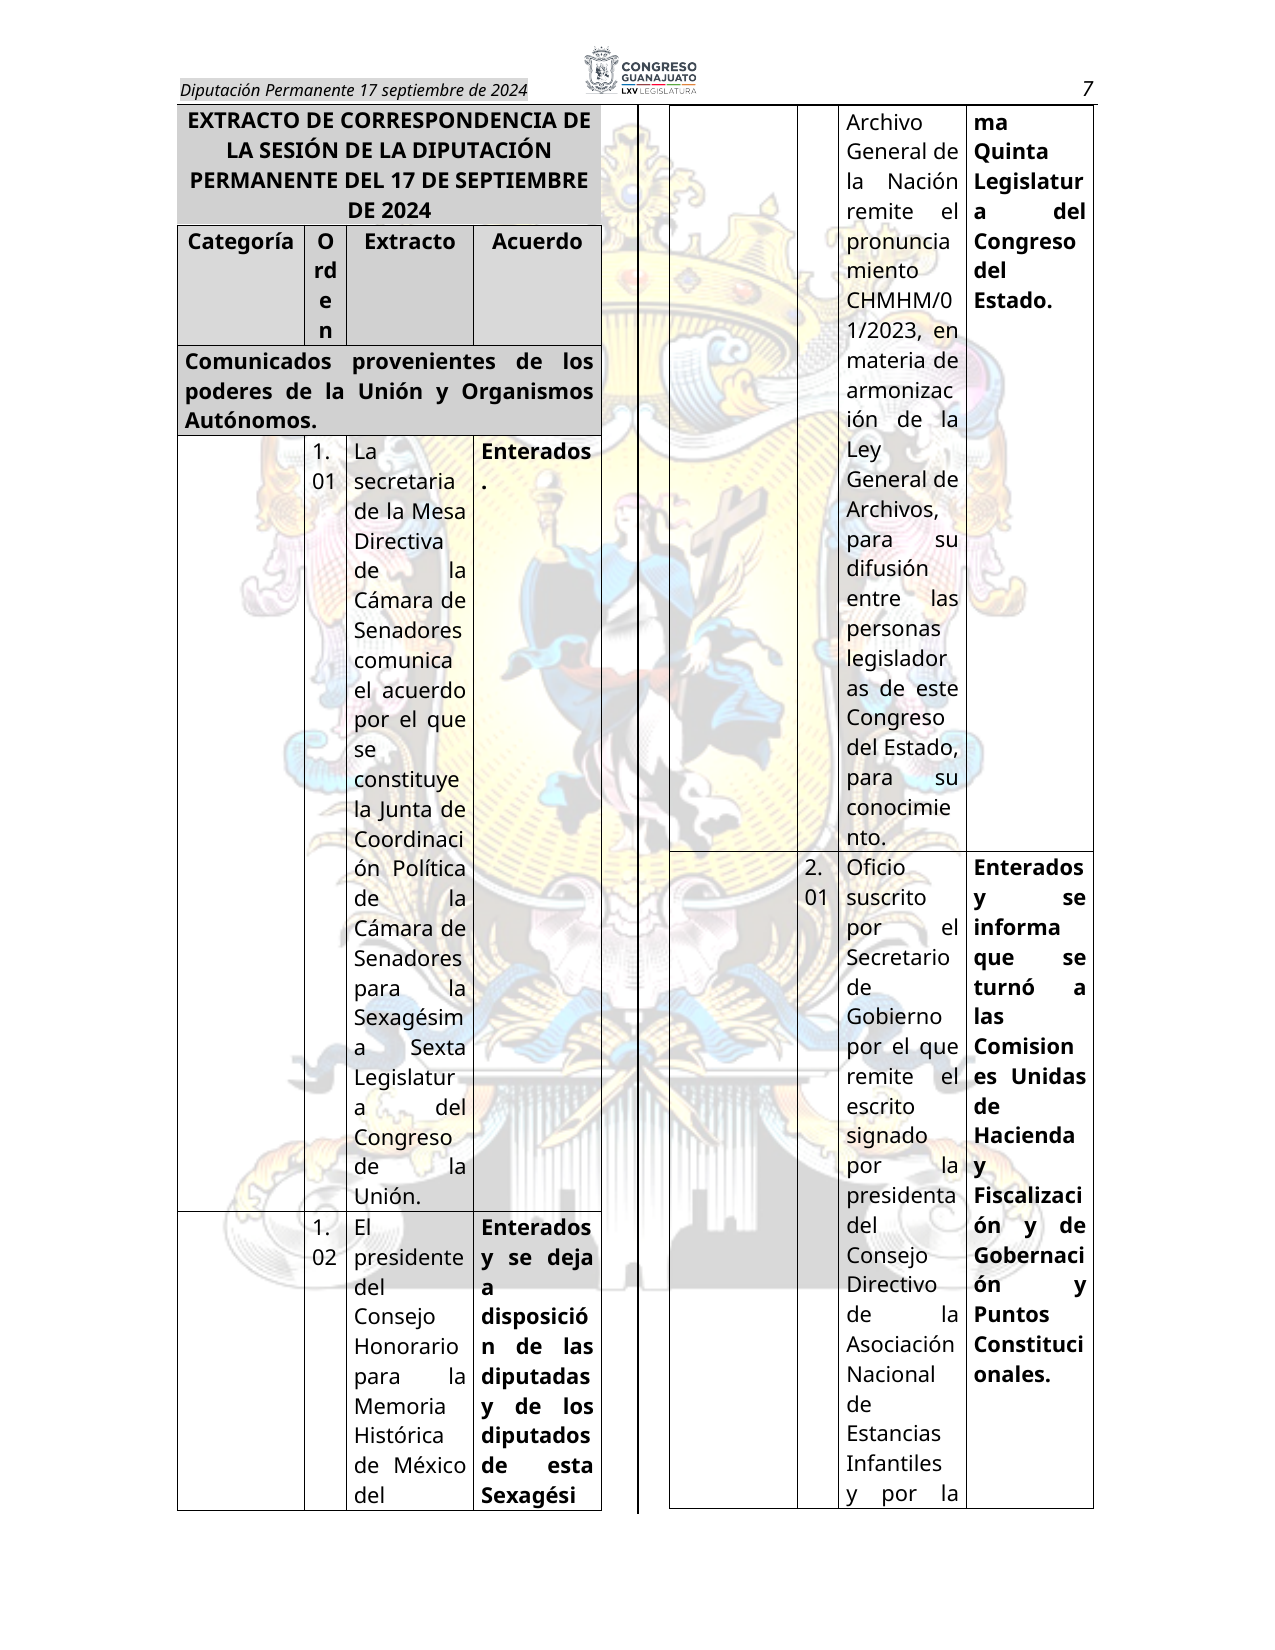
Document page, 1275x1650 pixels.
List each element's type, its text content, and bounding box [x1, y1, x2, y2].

table_cell Orden [305, 226, 346, 345]
table_cell [670, 852, 797, 1508]
table_cell El presidente del Consejo Honorario para la Memoria Histórica de México del Archivo General de la Nación remite el pronunciamiento CHMHM/01/2023, en materia de armonización de la Ley General de Archivos, para su difusión entre las personas legisladoras de este Congreso del Estado, para su conocimiento. [839, 106, 966, 851]
table_cell [670, 106, 797, 851]
table_cell Categoría [178, 226, 304, 345]
table_cell La secretaria de la Mesa Directiva de la Cámara de Senadores comunica el acuerdo por el que se constituye la Junta de Coordinación Política de la Cámara de Senadores para la Sexagésima Sexta Legislatura del Congreso de la Unión. [347, 436, 473, 1211]
table_cell Enterados y se deja a disposición de las diputadas y de los diputados de esta Sexagésima Quinta Legislatura del Congreso del Estado. [474, 1212, 601, 1510]
table_cell 1.02 [305, 1212, 346, 1510]
table_cell Enterados y se informa que se turnó a las Comisiones Unidas de Hacienda y Fiscalización y de Gobernación y Puntos Constitucionales. [967, 852, 1093, 1508]
table_header EXTRACTO DE CORRESPONDENCIA DE LA SESIÓN DE LA DIPUTACIÓN PERMANENTE DEL 17 DE SEPTIEMBRE DE 2024 [177, 105, 601, 224]
table_cell Enterados y se deja a disposición de las diputadas y de los diputados de esta Sexagésima Quinta Legislatura del Congreso del Estado. [967, 106, 1093, 851]
table_cell El presidente del Consejo Honorario para la Memoria Histórica de México del Archivo General de la Nación remite el pronunciamiento CHMHM/01/2023, en materia de armonización de la Ley General de Archivos, para su difusión entre las personas legisladoras de este Congreso del Estado, para su conocimiento. [347, 1212, 473, 1510]
table_cell 2.01 [798, 852, 838, 1508]
picture [584, 46, 697, 94]
table_cell 1.02 [798, 106, 838, 851]
table_cell [178, 1212, 304, 1510]
table_cell Comunicados provenientes de los poderes de la Unión y Organismos Autónomos. [178, 346, 601, 435]
table_cell Acuerdo [474, 226, 601, 345]
table_cell Extracto [347, 226, 473, 345]
table_cell Enterados. [474, 436, 601, 1211]
table_cell [178, 436, 304, 1211]
table_cell 1.01 [305, 436, 346, 1211]
